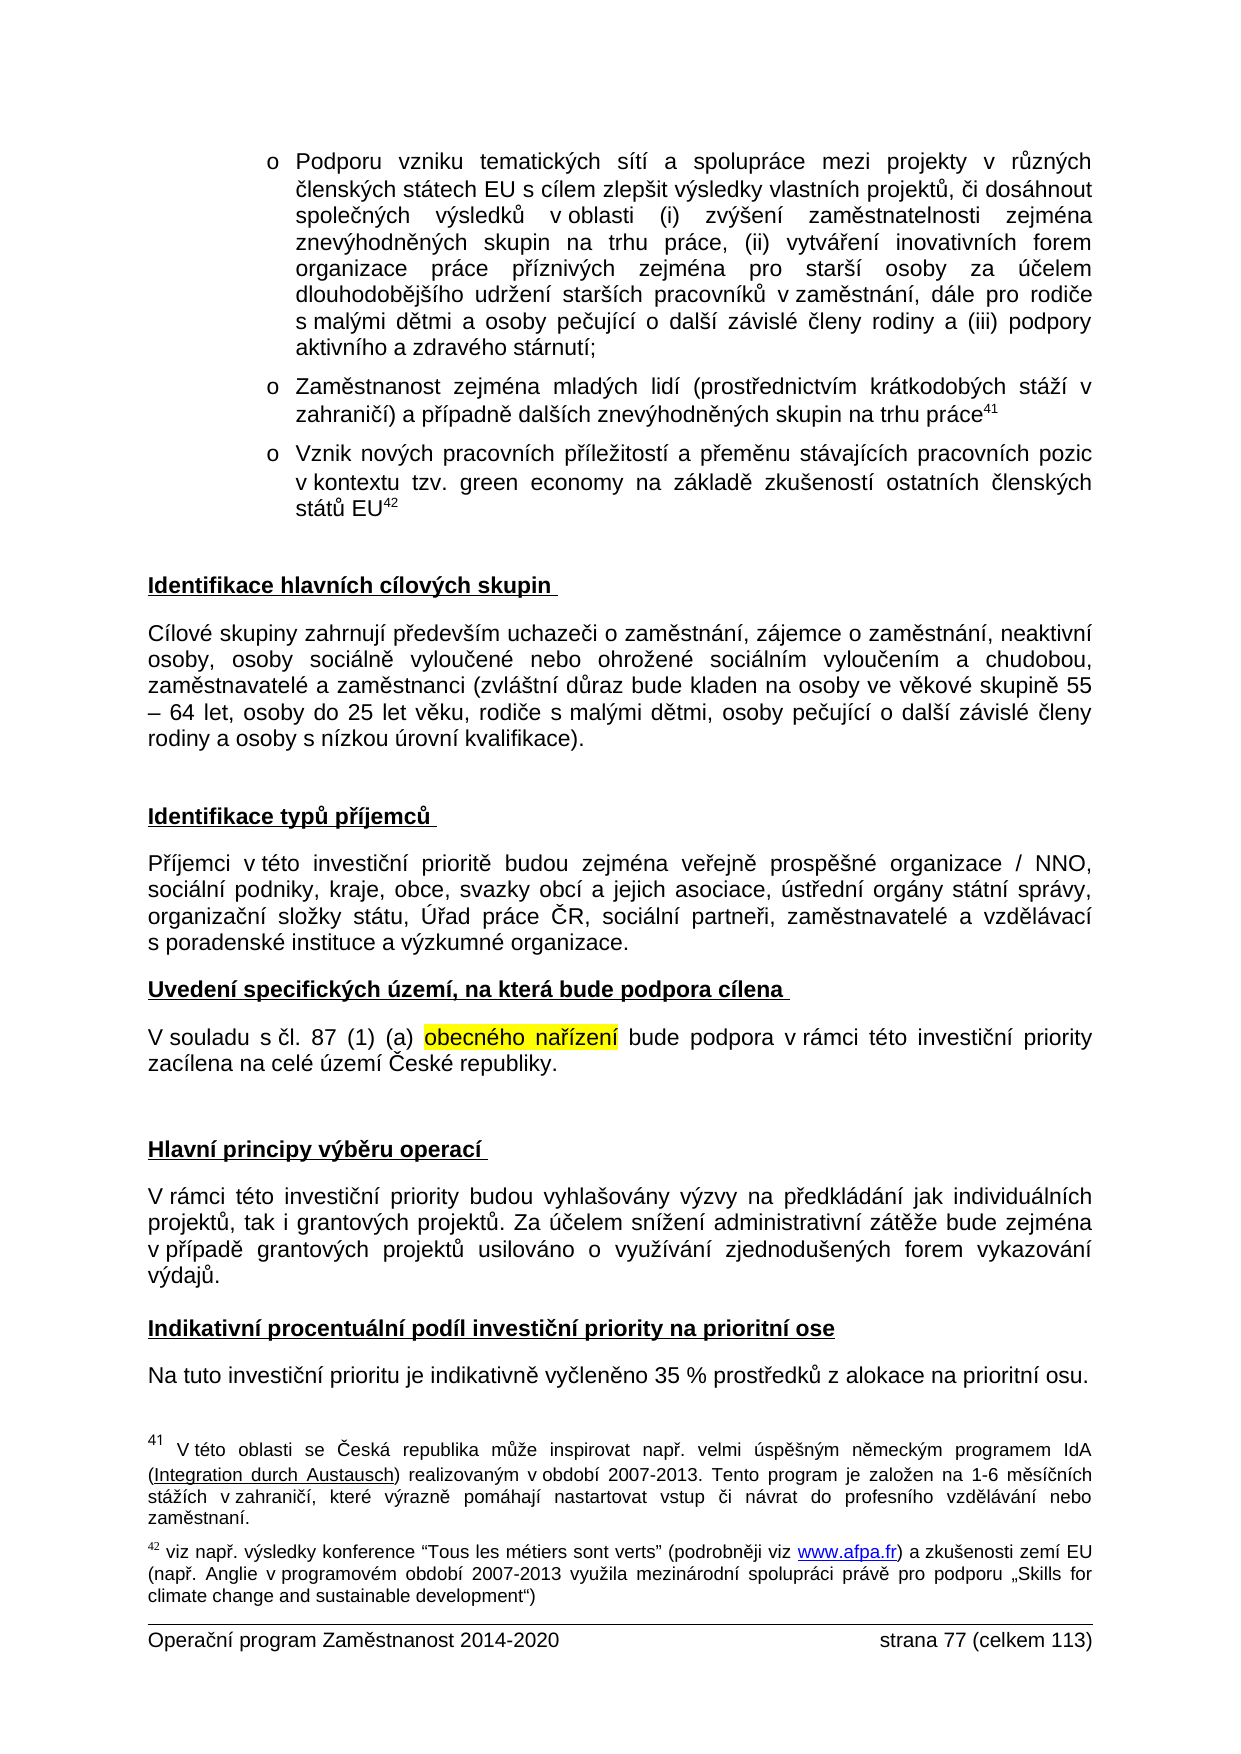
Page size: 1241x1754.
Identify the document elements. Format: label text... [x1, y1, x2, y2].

list Podporu vzniku tematických sítí a spolupráce mezi projekty v různých členských státech EU s cílem zlepšit výsledky vlastních projektů, či dosáhnout společných výsledků v oblasti (i) zvýšení zaměstnatelnosti zejména znevýhodněných skupin na trhu práce, (ii) vytváření inovativních forem organizace práce příznivých zejména pro starší osoby za účelem dlouhodobějšího udržení starších pracovníků v zaměstnání, dále pro rodiče s malými dětmi a osoby pečující o další závislé členy rodiny a (iii) podpory aktivního a zdravého stárnutí; [266, 148, 1093, 360]
text Identifikace typů příjemců [148, 803, 1093, 829]
text Příjemci v této investiční prioritě budou zejména veřejně prospěšné organizace / NNO, sociální podniky, kraje, obce, svazky obcí a jejich asociace, ústřední orgány státní správy, organizační složky státu, Úřad práce ČR, sociální partneři, zaměstnavatelé a vzdělávací s poradenské instituce a výzkumné organizace. [148, 850, 1093, 955]
text Uvedení specifických území, na která bude podpora cílena [148, 976, 1093, 1003]
text V souladu s čl. 87 (1) (a) obecného nařízení bude podpora v rámci této investiční priority zacílena na celé území České republiky. [148, 1023, 1093, 1076]
text Identifikace hlavních cílových skupin [148, 572, 1093, 599]
text Na tuto investiční prioritu je indikativně vyčleněno 35 % prostředků z alokace na prioritní osu. [148, 1362, 1093, 1388]
text Indikativní procentuální podíl investiční priority na prioritní ose [148, 1315, 1093, 1341]
text V rámci této investiční priority budou vyhlašovány výzvy na předkládání jak individuálních projektů, tak i grantových projektů. Za účelem snížení administrativní zátěže bude zejména v případě grantových projektů usilováno o využívání zjednodušených forem vykazování výdajů. [148, 1183, 1093, 1288]
text Cílové skupiny zahrnují především uchazeči o zaměstnání, zájemce o zaměstnání, neaktivní osoby, osoby sociálně vyloučené nebo ohrožené sociálním vyloučením a chudobou, zaměstnavatelé a zaměstnanci (zvláštní důraz bude kladen na osoby ve věkové skupině 55 – 64 let, osoby do 25 let věku, rodiče s malými dětmi, osoby pečující o další závislé členy rodiny a osoby s nízkou úrovní kvalifikace). [148, 620, 1093, 751]
list Zaměstnanost zejména mladých lidí (prostřednictvím krátkodobých stáží v zahraničí) a případně dalších znevýhodněných skupin na trhu práce [266, 373, 1093, 428]
list Vznik nových pracovních příležitostí a přeměnu stávajících pracovních pozic v kontextu tzv. green economy na základě zkušeností ostatních členských států EU [266, 440, 1093, 521]
text Hlavní principy výběru operací [148, 1136, 1093, 1162]
